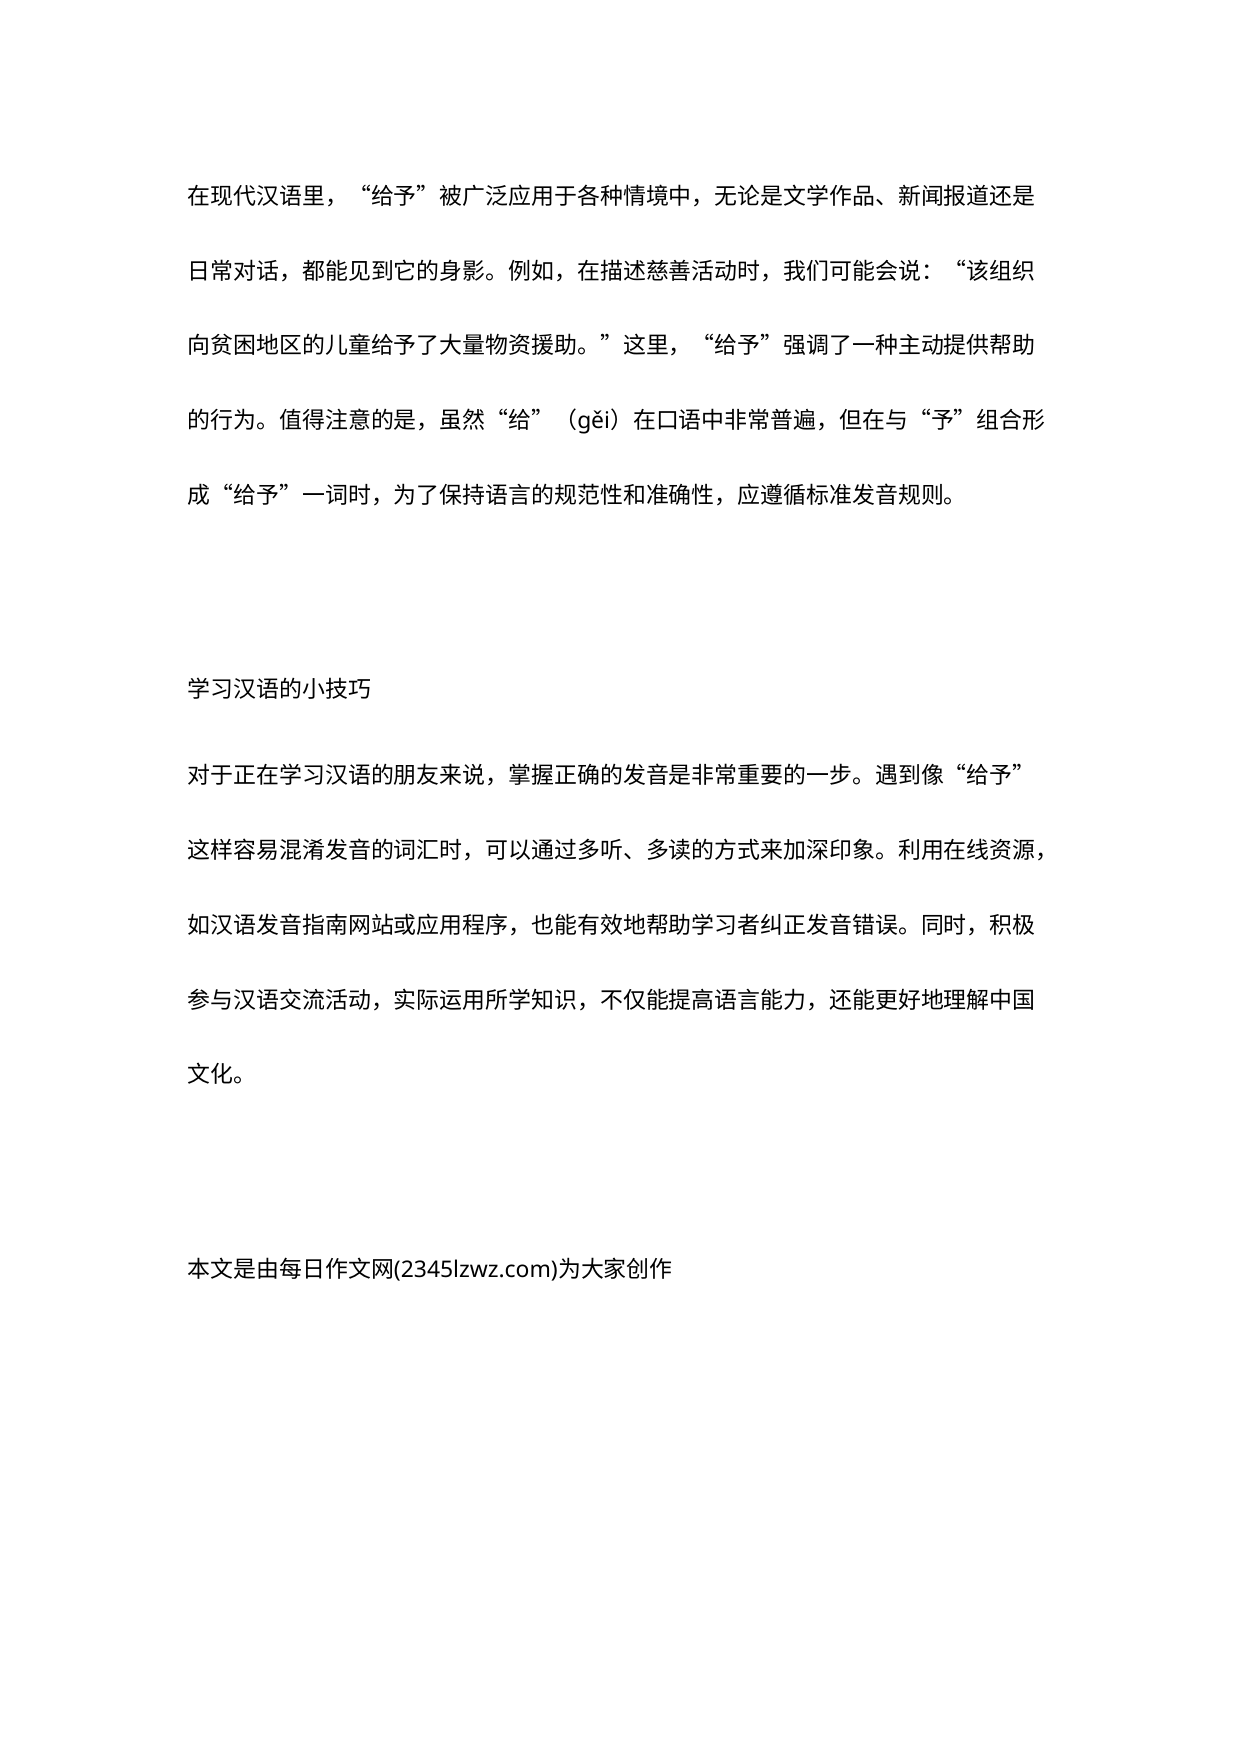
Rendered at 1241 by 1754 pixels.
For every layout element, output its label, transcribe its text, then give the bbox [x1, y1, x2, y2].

text 对于正在学习汉语的朋友来说，掌握正确的发音是非常重要的一步。遇到像“给予”这样容易混淆发音的词汇时，可以通过多听、多读的方式来加深印象。利用在线资源，如汉语发音指南网站或应用程序，也能有效地帮助学习者纠正发音错误。同时，积极参与汉语交流活动，实际运用所学知识，不仅能提高语言能力，还能更好地理解中国文化。 [187, 742, 1053, 1105]
text 学习汉语的小技巧 [187, 655, 1053, 720]
text 在现代汉语里，“给予”被广泛应用于各种情境中，无论是文学作品、新闻报道还是日常对话，都能见到它的身影。例如，在描述慈善活动时，我们可能会说：“该组织向贫困地区的儿童给予了大量物资援助。”这里，“给予”强调了一种主动提供帮助的行为。值得注意的是，虽然“给”（gěi）在口语中非常普遍，但在与“予”组合形成“给予”一词时，为了保持语言的规范性和准确性，应遵循标准发音规则。 [187, 162, 1053, 526]
text 本文是由每日作文网(2345lzwz.com)为大家创作 [187, 1234, 1053, 1299]
